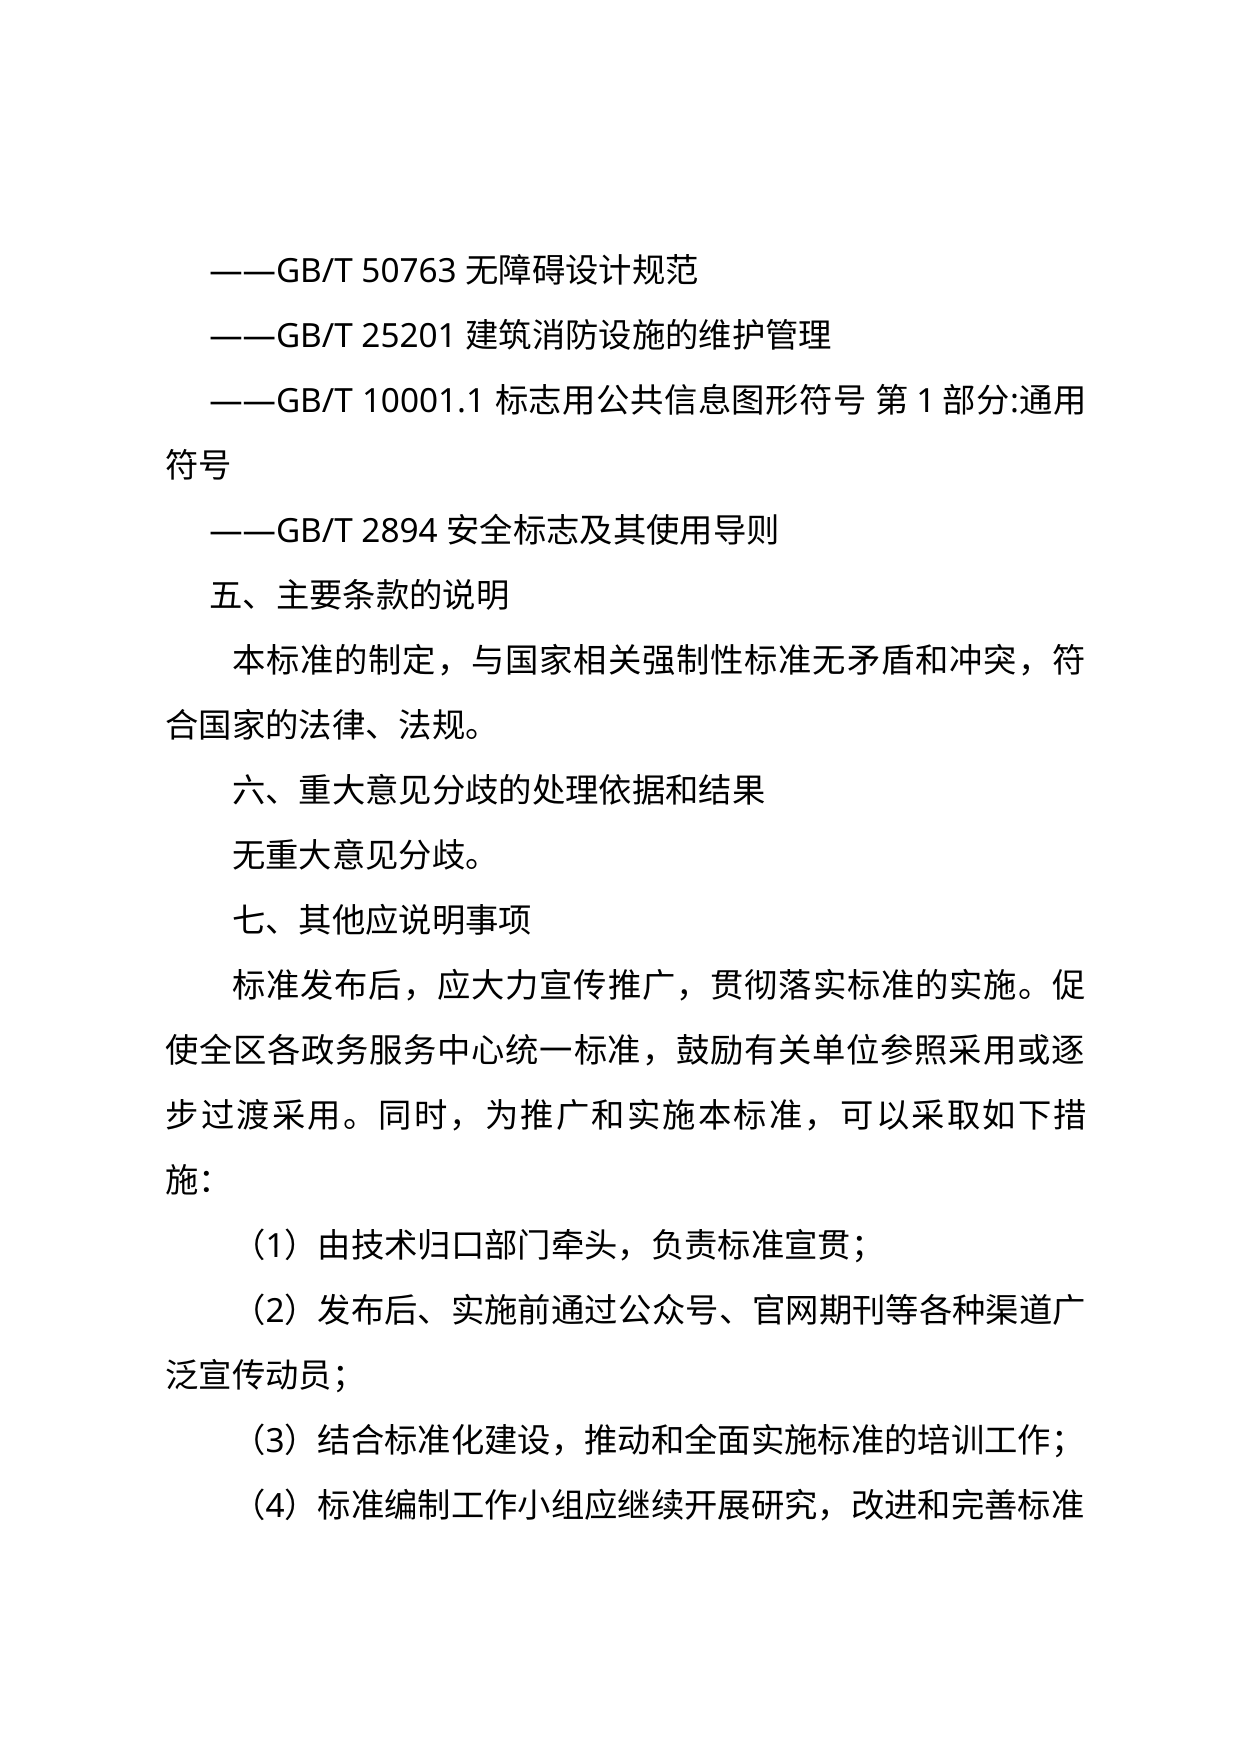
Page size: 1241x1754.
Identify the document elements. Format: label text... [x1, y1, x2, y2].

list （2）发布后、实施前通过公众号、官网期刊等各种渠道广泛宣传动员； [165, 1276, 1087, 1406]
list （1）由技术归口部门牵头，负责标准宣贯； [165, 1211, 1087, 1276]
text 标准发布后，应大力宣传推广，贯彻落实标准的实施。促使全区各政务服务中心统一标准，鼓励有关单位参照采用或逐步过渡采用。同时，为推广和实施本标准，可以采取如下措施： [165, 951, 1087, 1211]
text 五、主要条款的说明 [165, 561, 1087, 626]
text 本标准的制定，与国家相关强制性标准无矛盾和冲突，符合国家的法律、法规。 [165, 626, 1087, 756]
text 六、重大意见分歧的处理依据和结果 [165, 756, 1087, 821]
text 无重大意见分歧。 [165, 821, 1087, 886]
text ——GB/T 2894 安全标志及其使用导则 [165, 496, 1087, 561]
text ——GB/T 25201 建筑消防设施的维护管理 [165, 301, 1087, 366]
text ——GB/T 50763 无障碍设计规范 [165, 236, 1087, 301]
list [165, 1471, 1087, 1536]
text 七、其他应说明事项 [165, 886, 1087, 951]
list （3）结合标准化建设，推动和全面实施标准的培训工作； [165, 1406, 1087, 1471]
text ——GB/T 10001.1 标志用公共信息图形符号 第1部分:通用符号 [165, 366, 1087, 496]
